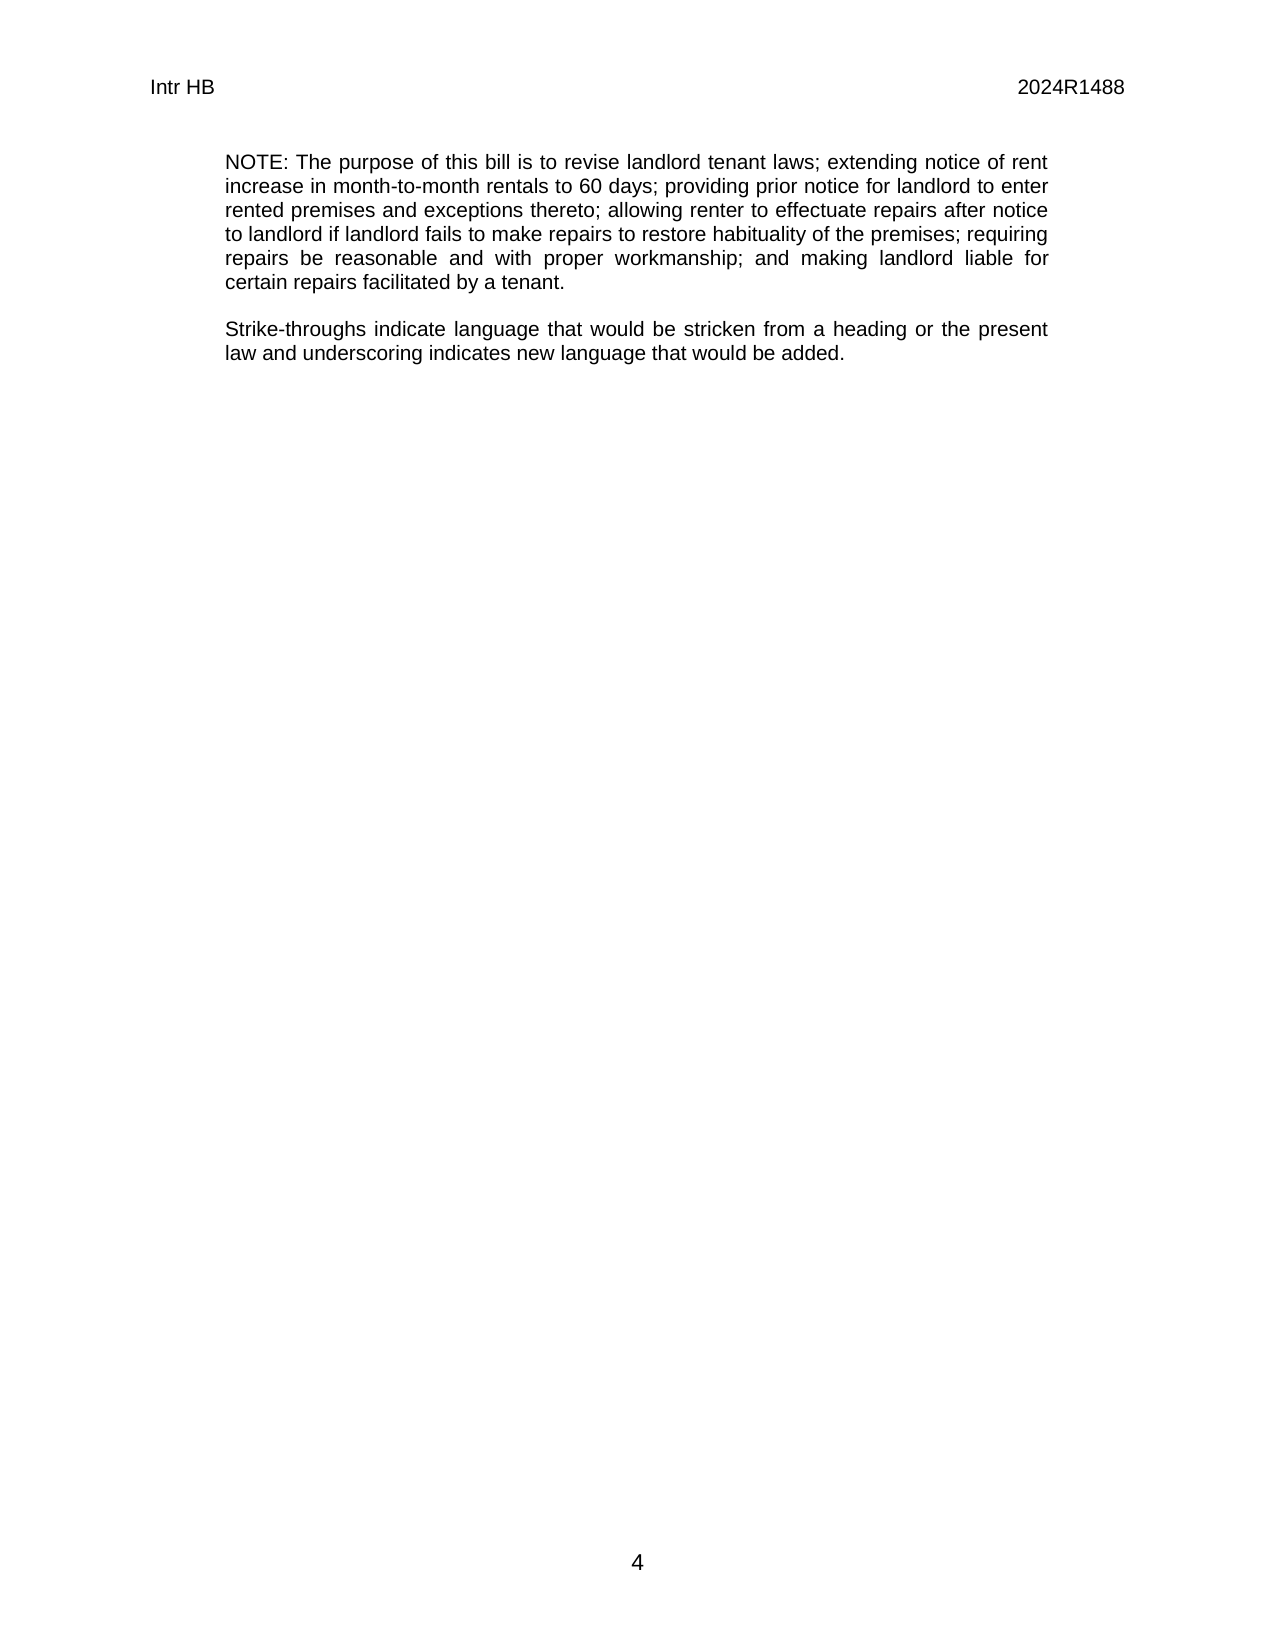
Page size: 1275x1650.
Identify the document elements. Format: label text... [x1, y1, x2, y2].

text Strike-throughs indicate language that would be stricken from a heading or the present law and underscoring indicates new language that would be added. [225, 317, 1050, 364]
text NOTE: The purpose of this bill is to revise landlord tenant laws; extending notice of rent increase in month-to-month rentals to 60 days; providing prior notice for landlord to enter rented premises and exceptions thereto; allowing renter to effectuate repairs after notice to landlord if landlord fails to make repairs to restore habituality of the premises; requiring repairs be reasonable and with proper workmanship; and making landlord liable for certain repairs facilitated by a tenant. [225, 150, 1050, 294]
